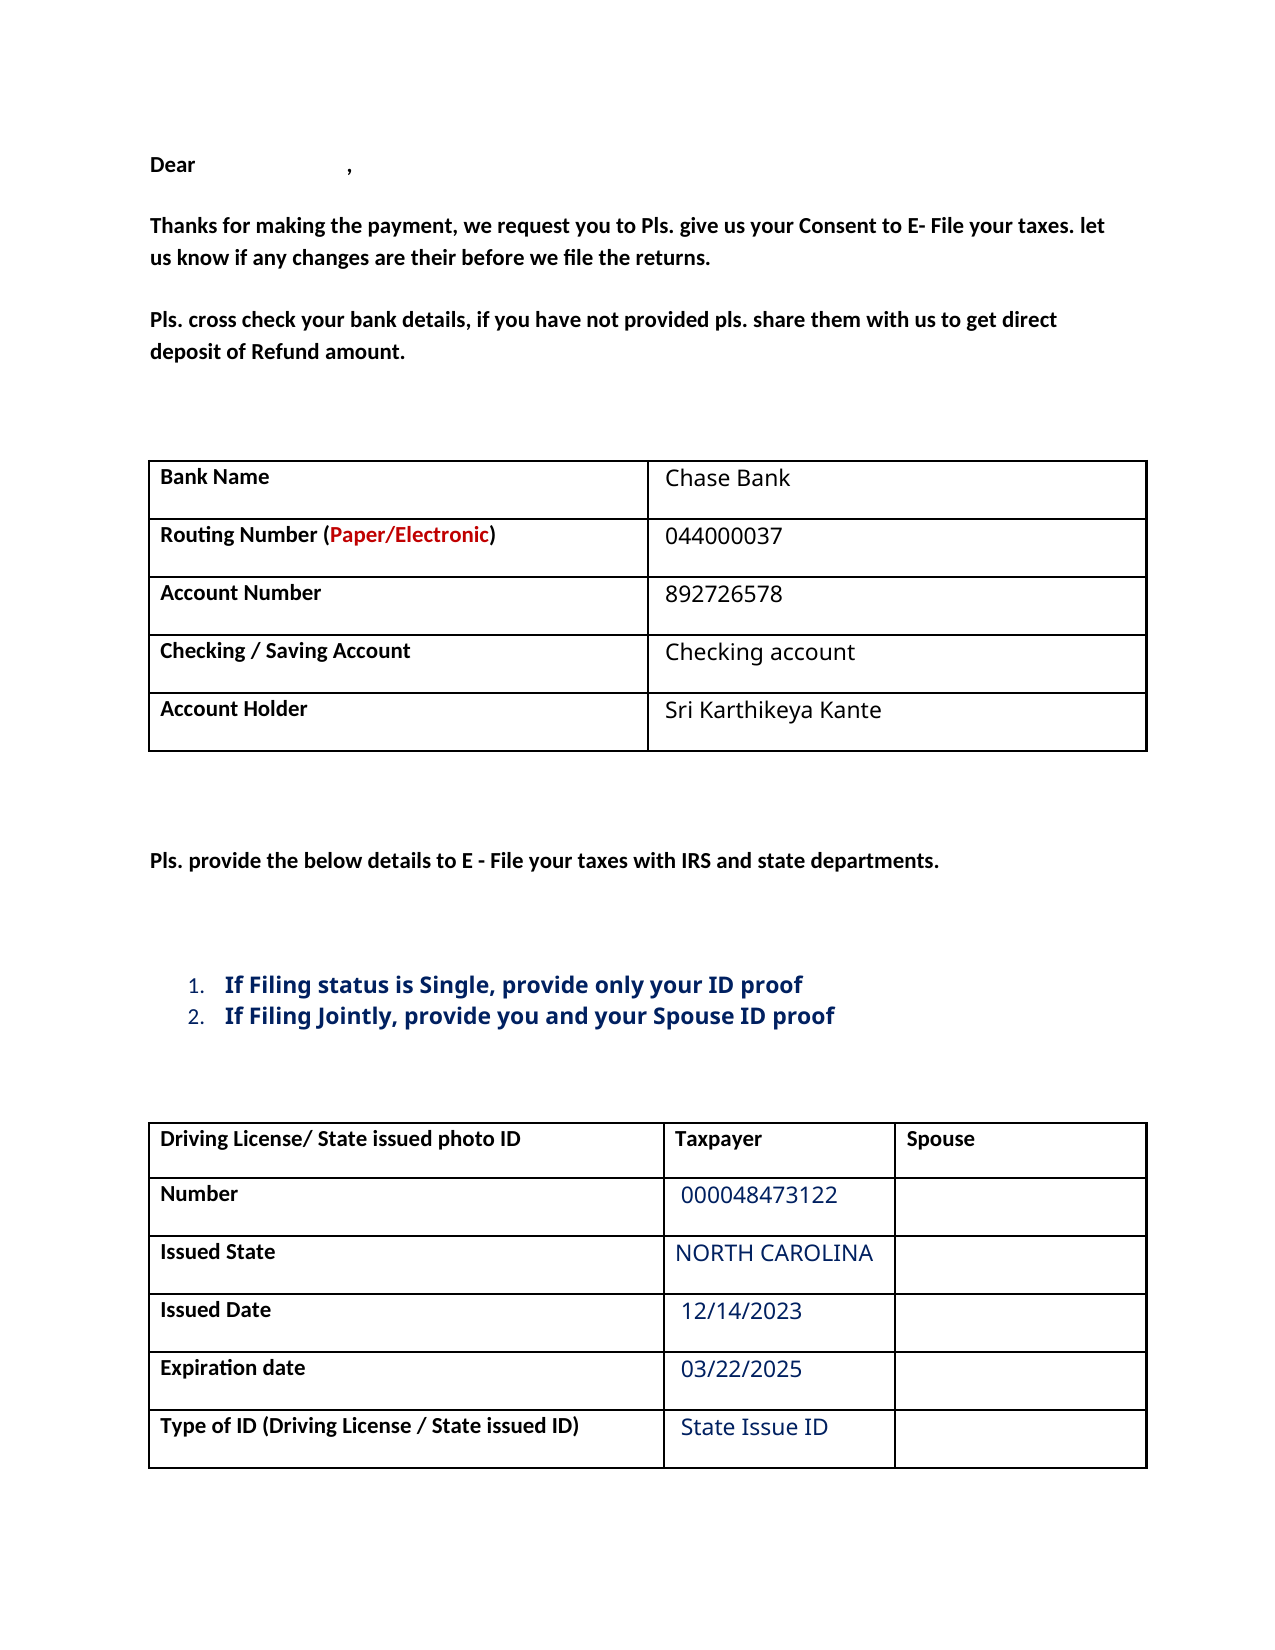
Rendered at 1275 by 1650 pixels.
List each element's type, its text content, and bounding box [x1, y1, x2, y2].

table_cell Routing Number (Paper/Electronic) [150, 520, 647, 576]
text Thanks for making the payment, we request you to Pls. give us your Consent to E- File your taxes. let us know if any changes are their before we file the returns. [150, 211, 1125, 272]
table_cell Sri Karthikeya Kante [649, 694, 1145, 750]
list If Filing status is Single, provide only your ID proof [187, 969, 1125, 1000]
table_cell [896, 1295, 1145, 1351]
table_cell Checking / Saving Account [150, 636, 647, 692]
table_header Taxpayer [665, 1124, 894, 1177]
table_cell [896, 1237, 1145, 1293]
table_cell 000048473122 [665, 1179, 894, 1235]
table_cell Type of ID (Driving License / State issued ID) [150, 1411, 663, 1467]
table_cell 044000037 [649, 520, 1145, 576]
table_header Spouse [896, 1124, 1145, 1177]
table_cell Account Number [150, 578, 647, 634]
table_cell [896, 1353, 1145, 1409]
table_header Bank Name [150, 462, 647, 518]
table_cell Account Holder [150, 694, 647, 750]
table_cell Checking account [649, 636, 1145, 692]
text Pls. provide the below details to E - File your taxes with IRS and state departments. [150, 846, 1125, 874]
table_cell 892726578 [649, 578, 1145, 634]
table_cell [896, 1179, 1145, 1235]
table_cell 12/14/2023 [665, 1295, 894, 1351]
table_header Chase Bank [649, 462, 1145, 518]
text Pls. cross check your bank details, if you have not provided pls. share them with us to get direct deposit of Refund amount. [150, 305, 1125, 365]
table_cell Expiration date [150, 1353, 663, 1409]
table_header Driving License/ State issued photo ID [150, 1124, 663, 1177]
text Dear , [150, 150, 1125, 178]
table_cell Number [150, 1179, 663, 1235]
table_cell [896, 1411, 1145, 1467]
table_cell NORTH CAROLINA [665, 1237, 894, 1293]
list If Filing Jointly, provide you and your Spouse ID proof [187, 1000, 1125, 1031]
table_cell 03/22/2025 [665, 1353, 894, 1409]
table_cell Issued Date [150, 1295, 663, 1351]
table_cell Issued State [150, 1237, 663, 1293]
table_cell State Issue ID [665, 1411, 894, 1467]
